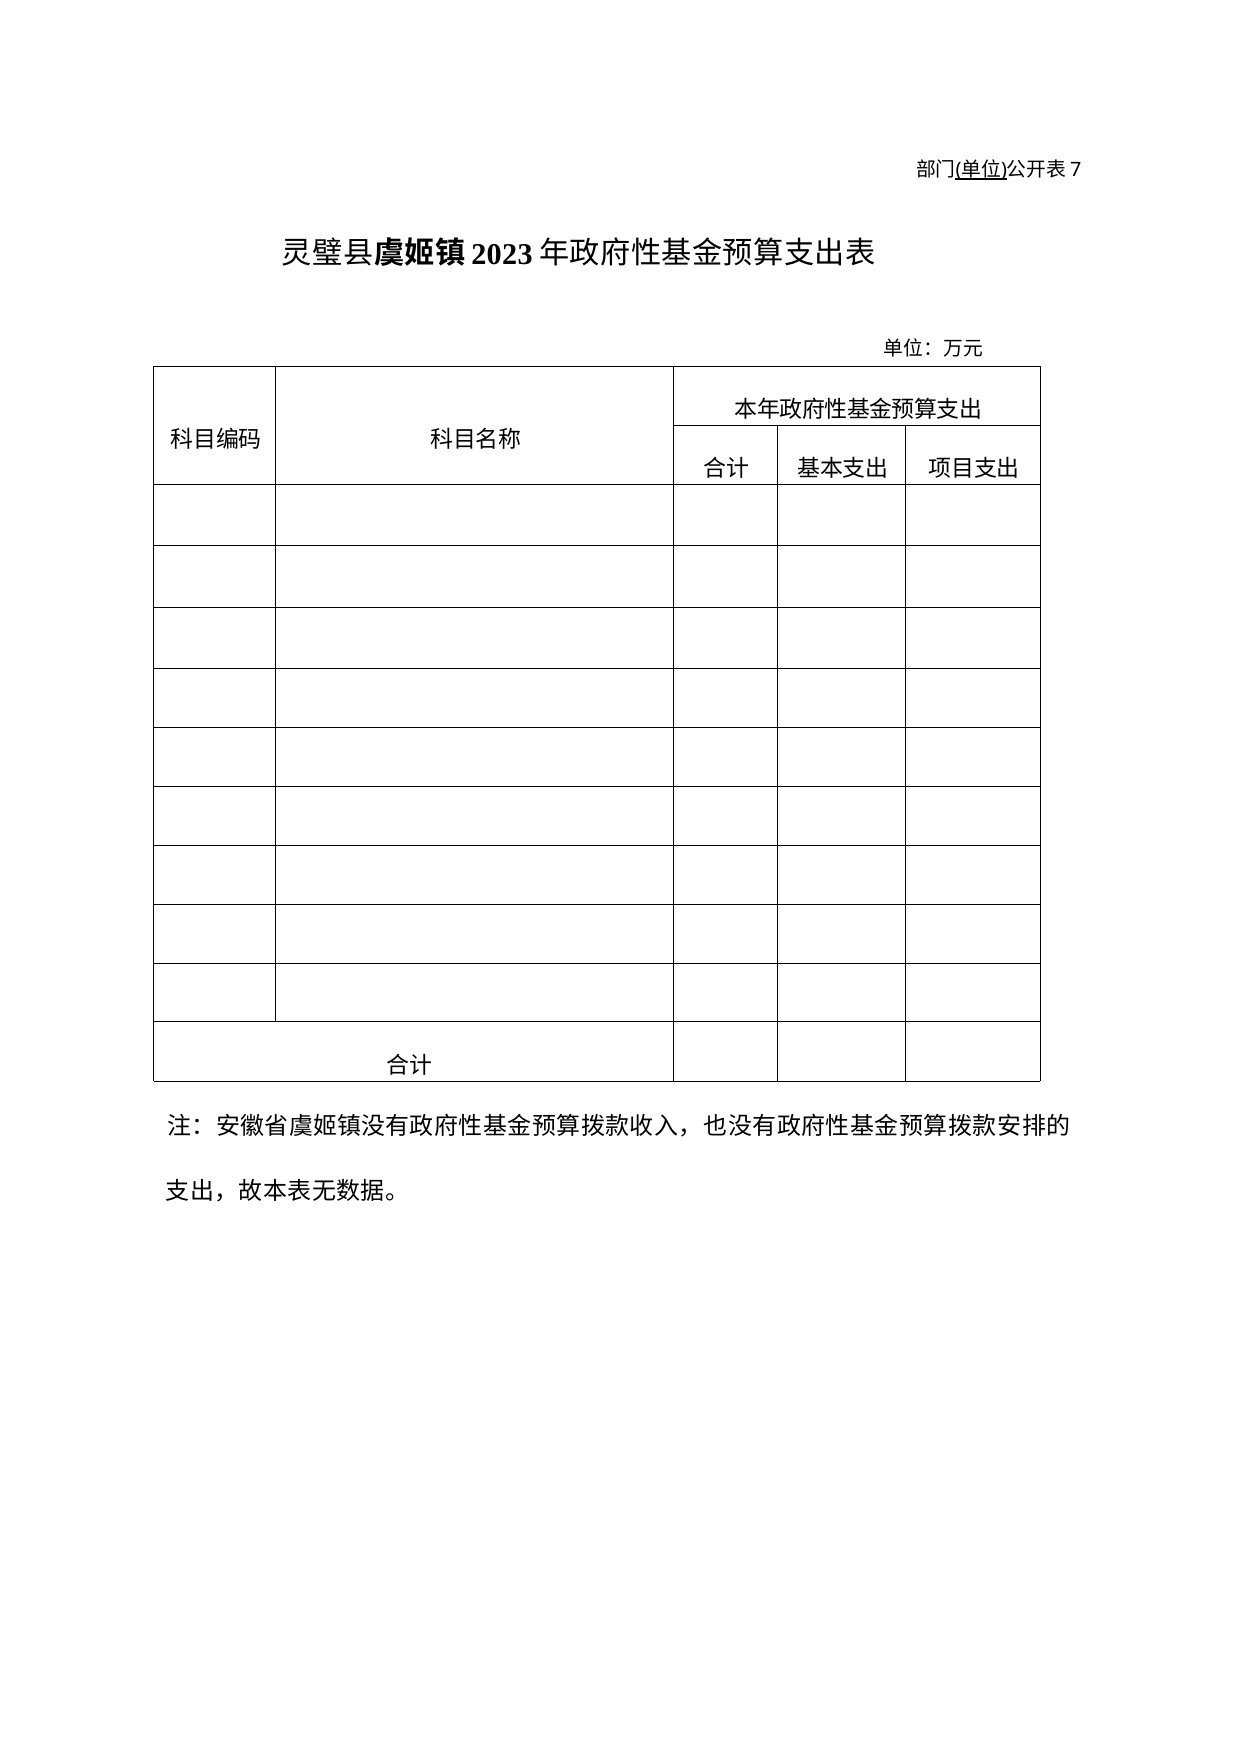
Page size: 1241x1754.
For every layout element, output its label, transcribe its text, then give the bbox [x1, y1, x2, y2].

table_cell [778, 728, 905, 786]
table_cell [276, 485, 673, 545]
table_cell [674, 608, 777, 668]
table_cell [778, 905, 905, 962]
table_cell 合计 [154, 1022, 673, 1081]
table_cell [276, 546, 673, 607]
table_cell 基本支出 [778, 426, 905, 484]
table_cell [276, 964, 673, 1021]
table_cell [778, 485, 905, 545]
table_cell 合计 [674, 426, 777, 484]
table_cell [674, 787, 777, 845]
table_cell [778, 546, 905, 607]
table_cell [906, 608, 1040, 668]
table_cell [906, 485, 1040, 545]
table_cell [778, 1022, 905, 1081]
table_cell [154, 846, 275, 903]
table_cell [154, 787, 275, 845]
table_cell [154, 728, 275, 786]
table_cell [154, 485, 275, 545]
table_cell [778, 787, 905, 845]
table_cell [674, 846, 777, 903]
table_cell [154, 546, 275, 607]
table_cell [154, 964, 275, 1021]
table_cell [674, 905, 777, 962]
table_cell [674, 669, 777, 727]
table_cell [154, 669, 275, 727]
table_cell [154, 905, 275, 962]
table_cell [154, 608, 275, 668]
table_cell [906, 546, 1040, 607]
table_cell [674, 728, 777, 786]
text 单位：万元 [883, 334, 1081, 361]
text 注：安徽省虞姬镇没有政府性基金预算拨款收入，也没有政府性基金预算拨款安排的支出，故本表无数据。 [166, 1107, 1077, 1207]
table_cell [276, 846, 673, 903]
table_cell [276, 787, 673, 845]
table_cell [906, 846, 1040, 903]
table_cell [276, 608, 673, 668]
table_cell [778, 964, 905, 1021]
table_cell [276, 728, 673, 786]
table_cell [906, 728, 1040, 786]
table_cell [778, 608, 905, 668]
table_cell 项目支出 [906, 426, 1040, 484]
text 灵璧县虞姬镇2023年政府性基金预算支出表 [154, 232, 1081, 280]
table_cell [778, 669, 905, 727]
table_cell [276, 905, 673, 962]
table_cell [906, 964, 1040, 1021]
table_cell [674, 485, 777, 545]
table_cell [674, 964, 777, 1021]
table_cell [276, 669, 673, 727]
table_cell [906, 905, 1040, 962]
text 部门(单位)公开表7 [154, 155, 1081, 182]
table_header 科目编码 [154, 367, 275, 484]
table_cell [674, 1022, 777, 1081]
table_cell [906, 669, 1040, 727]
table_cell [906, 1022, 1040, 1081]
table_cell [778, 846, 905, 903]
table_cell [906, 787, 1040, 845]
table_header 本年政府性基金预算支出 [674, 367, 1040, 425]
table_header 科目名称 [276, 367, 673, 484]
table_cell [674, 546, 777, 607]
